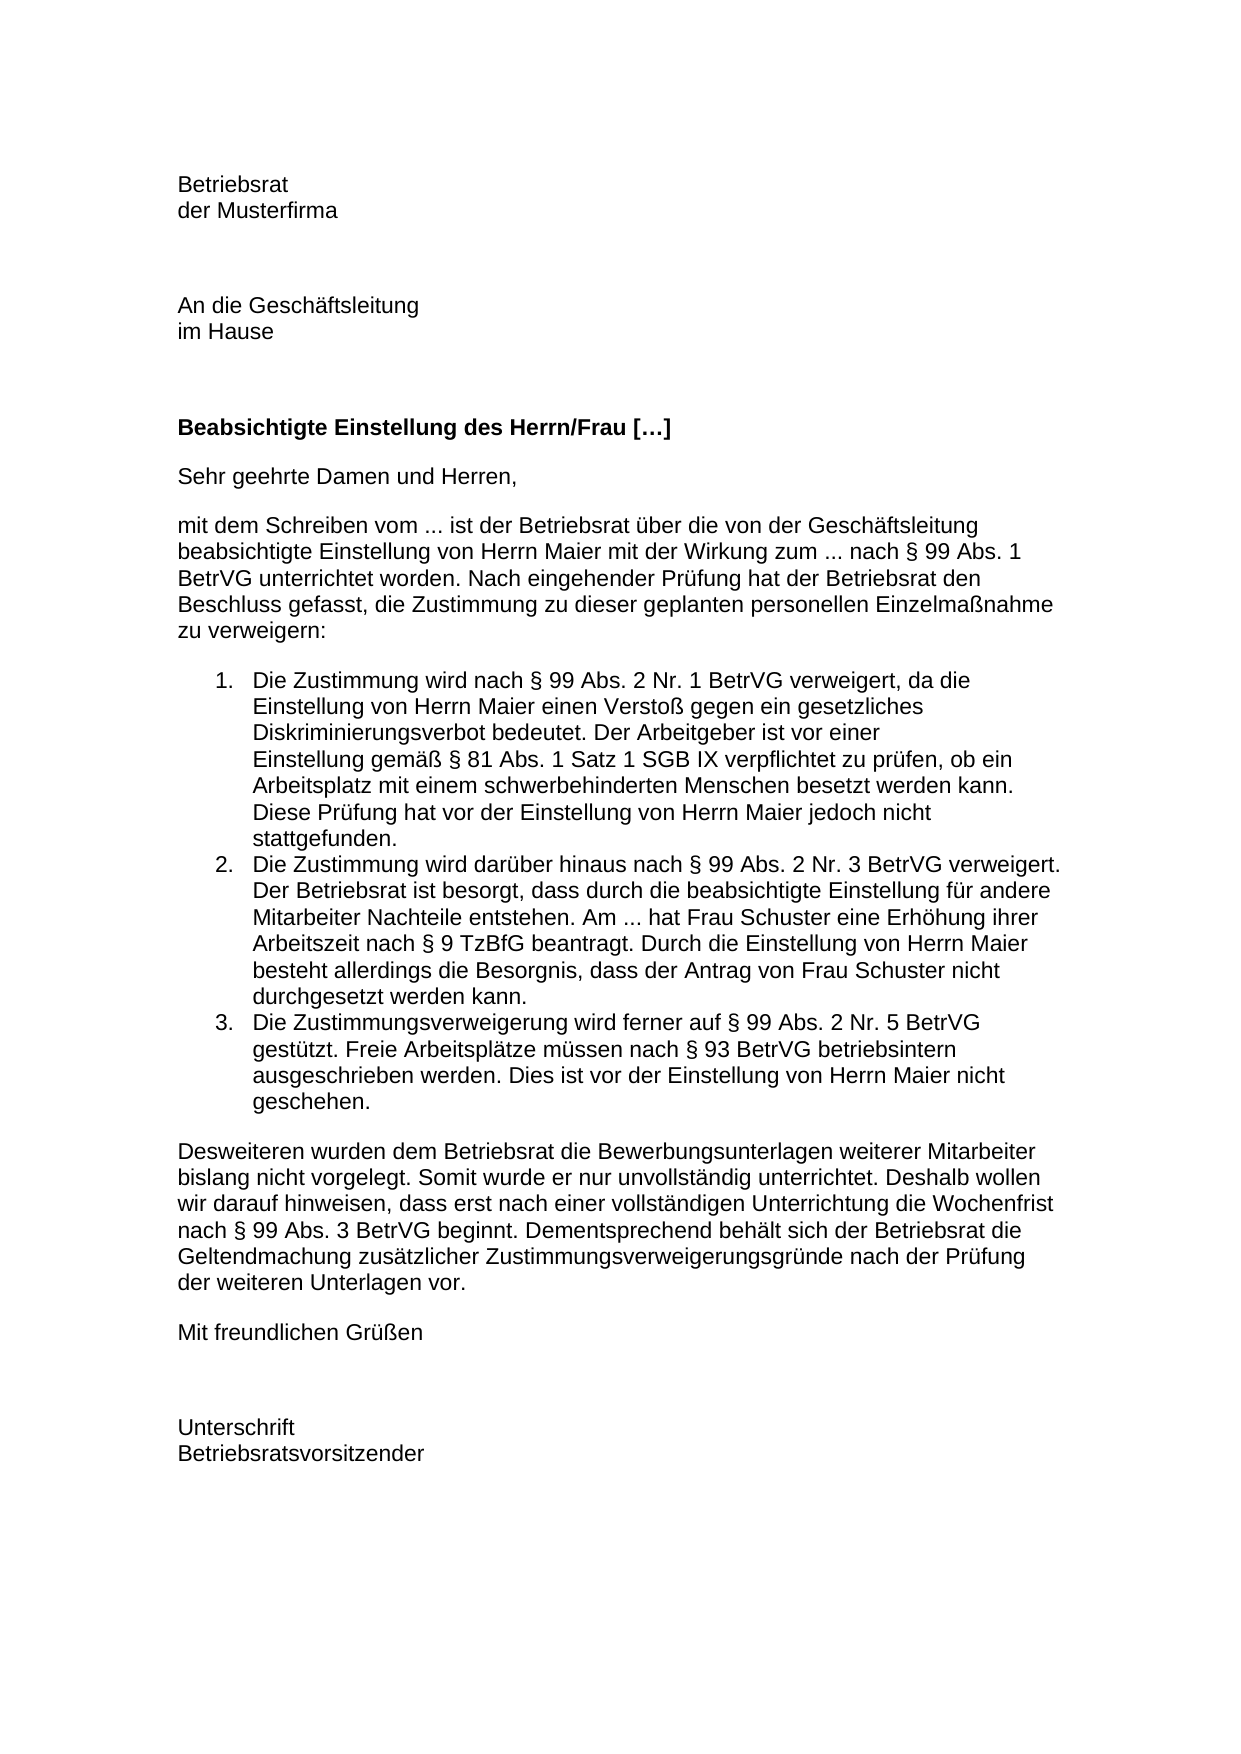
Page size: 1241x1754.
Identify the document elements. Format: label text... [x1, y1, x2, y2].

text An die Geschäftsleitung im Hause [177, 292, 1063, 345]
text Betriebsrat der Musterfirma [177, 171, 1063, 223]
text Mit freundlichen Grüßen [177, 1319, 1063, 1345]
text mit dem Schreiben vom ... ist der Betriebsrat über die von der Geschäftsleitung beabsichtigte Einstellung von Herrn Maier mit der Wirkung zum ... nach § 99 Abs. 1 BetrVG unterrichtet worden. Nach eingehender Prüfung hat der Betriebsrat den Beschluss gefasst, die Zustimmung zu dieser geplanten personellen Einzelmaßnahme zu verweigern: [177, 512, 1063, 644]
text Beabsichtigte Einstellung des Herrn/Frau […] [177, 413, 1063, 440]
text Unterschrift Betriebsratsvorsitzender [177, 1414, 1063, 1466]
text Desweiteren wurden dem Betriebsrat die Bewerbungsunterlagen weiterer Mitarbeiter bislang nicht vorgelegt. Somit wurde er nur unvollständig unterrichtet. Deshalb wollen wir darauf hinweisen, dass erst nach einer vollständigen Unterrichtung die Wochenfrist nach § 99 Abs. 3 BetrVG beginnt. Dementsprechend behält sich der Betriebsrat die Geltendmachung zusätzlicher Zustimmungsverweigerungsgründe nach der Prüfung der weiteren Unterlagen vor. [177, 1138, 1063, 1296]
list Die Zustimmungsverweigerung wird ferner auf § 99 Abs. 2 Nr. 5 BetrVG gestützt. Freie Arbeitsplätze müssen nach § 93 BetrVG betriebsintern ausgeschrieben werden. Dies ist vor der Einstellung von Herrn Maier nicht geschehen. [215, 1009, 1063, 1115]
list Die Zustimmung wird darüber hinaus nach § 99 Abs. 2 Nr. 3 BetrVG verweigert. Der Betriebsrat ist besorgt, dass durch die beabsichtigte Einstellung für andere Mitarbeiter Nachteile entstehen. Am ... hat Frau Schuster eine Erhöhung ihrer Arbeitszeit nach § 9 TzBfG beantragt. Durch die Einstellung von Herrn Maier besteht allerdings die Besorgnis, dass der Antrag von Frau Schuster nicht durchgesetzt werden kann. [215, 851, 1063, 1009]
list Die Zustimmung wird nach § 99 Abs. 2 Nr. 1 BetrVG verweigert, da die Einstellung von Herrn Maier einen Verstoß gegen ein gesetzliches Diskriminierungsverbot bedeutet. Der Arbeitgeber ist vor einer Einstellung gemäß § 81 Abs. 1 Satz 1 SGB IX verpflichtet zu prüfen, ob ein Arbeitsplatz mit einem schwerbehinderten Menschen besetzt werden kann. Diese Prüfung hat vor der Einstellung von Herrn Maier jedoch nicht stattgefunden. [215, 667, 1063, 851]
text Sehr geehrte Damen und Herren, [177, 463, 1063, 489]
